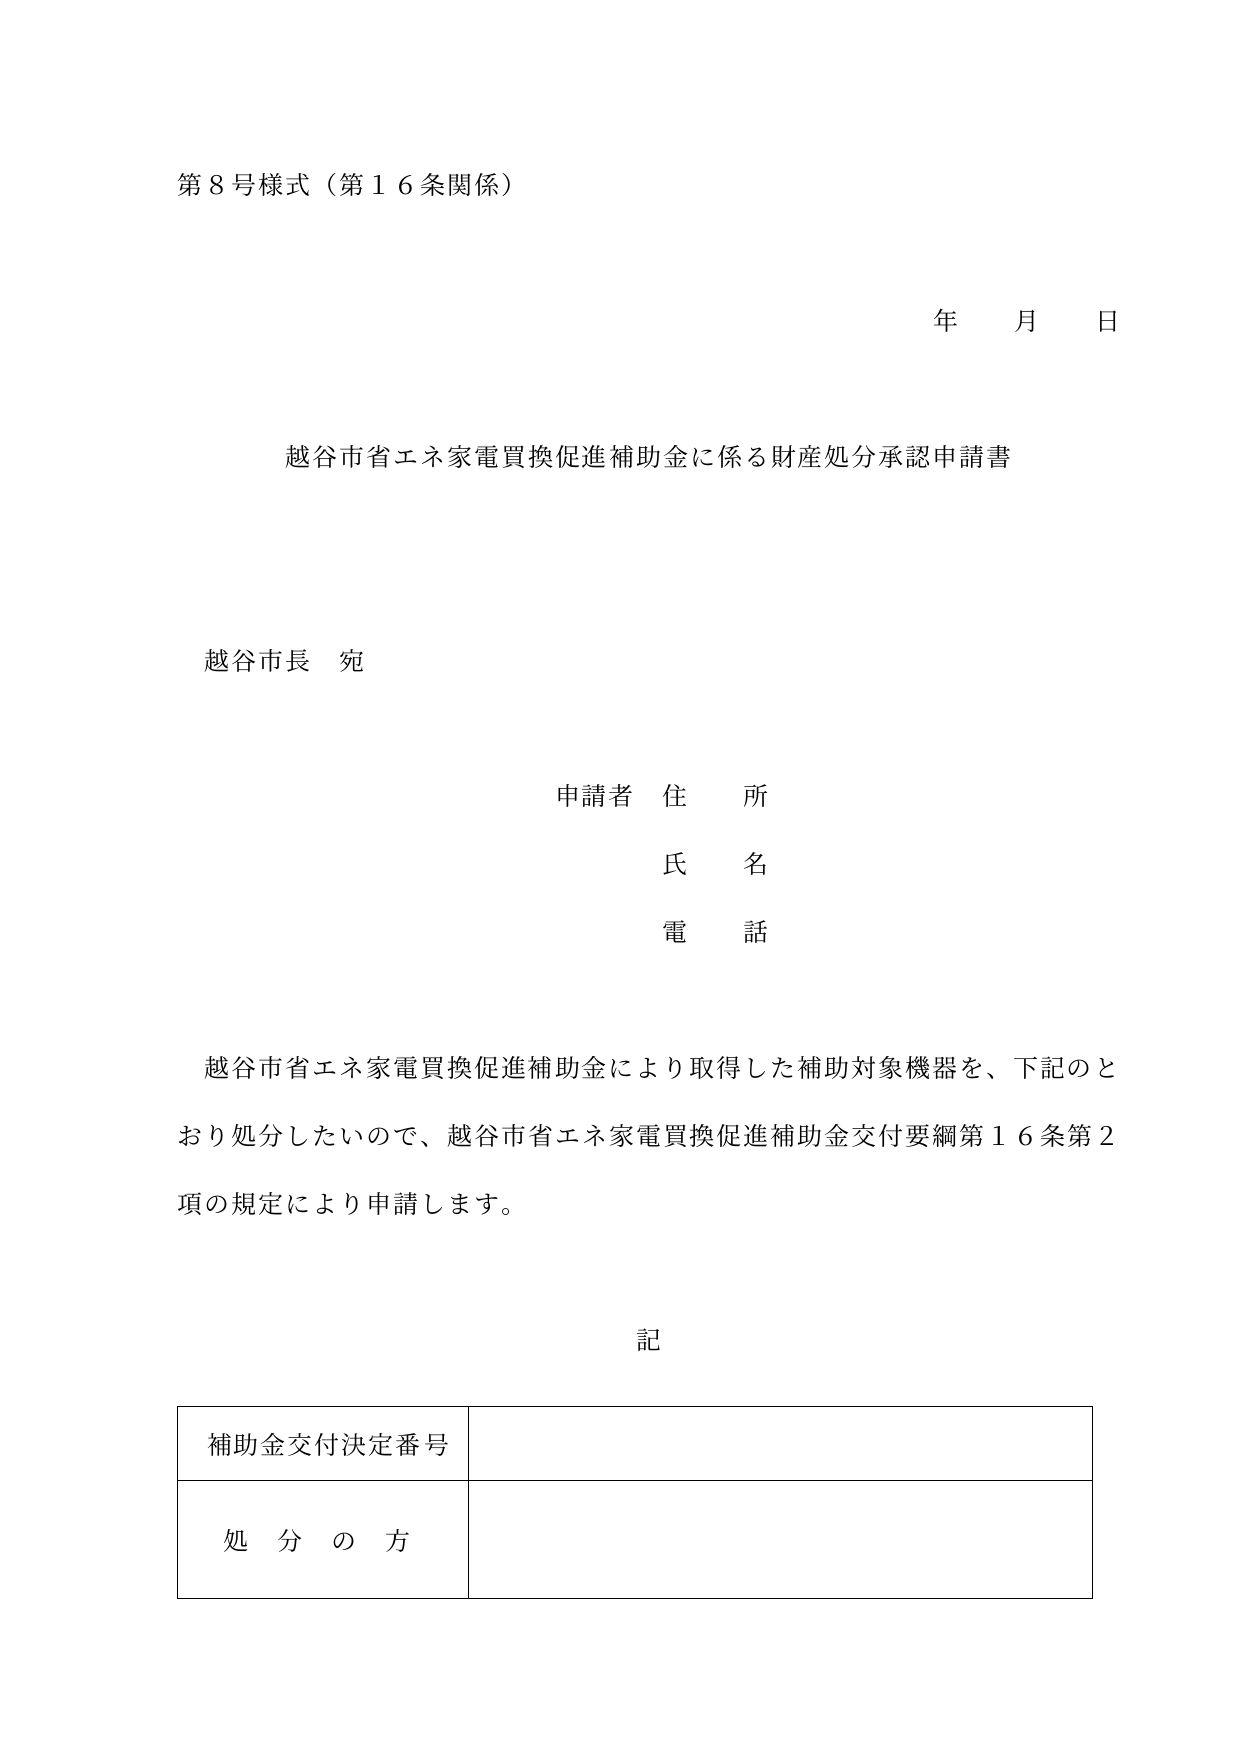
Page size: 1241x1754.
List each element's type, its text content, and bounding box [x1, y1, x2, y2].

text 越谷市省エネ家電買換促進補助金により取得した補助対象機器を、下記のとおり処分したいので、越谷市省エネ家電買換促進補助金交付要綱第１６条第２項の規定により申請します。 [177, 1033, 1122, 1236]
table_header [469, 1407, 1092, 1480]
table_header 補助金交付決定番号 [178, 1407, 468, 1480]
text 電 話 [177, 897, 1022, 965]
text 氏 名 [177, 829, 1136, 897]
table_cell 処分の方法 [178, 1481, 468, 1598]
text 記 [177, 1304, 1122, 1372]
text 越谷市長 宛 [177, 625, 1122, 693]
text 第８号様式（第１６条関係） [177, 150, 1122, 218]
text 申請者 住 所 [177, 761, 1022, 829]
text 越谷市省エネ家電買換促進補助金に係る財産処分承認申請書 [177, 421, 1122, 489]
table_cell [469, 1481, 1092, 1598]
text 年 月 日 [177, 286, 1122, 353]
